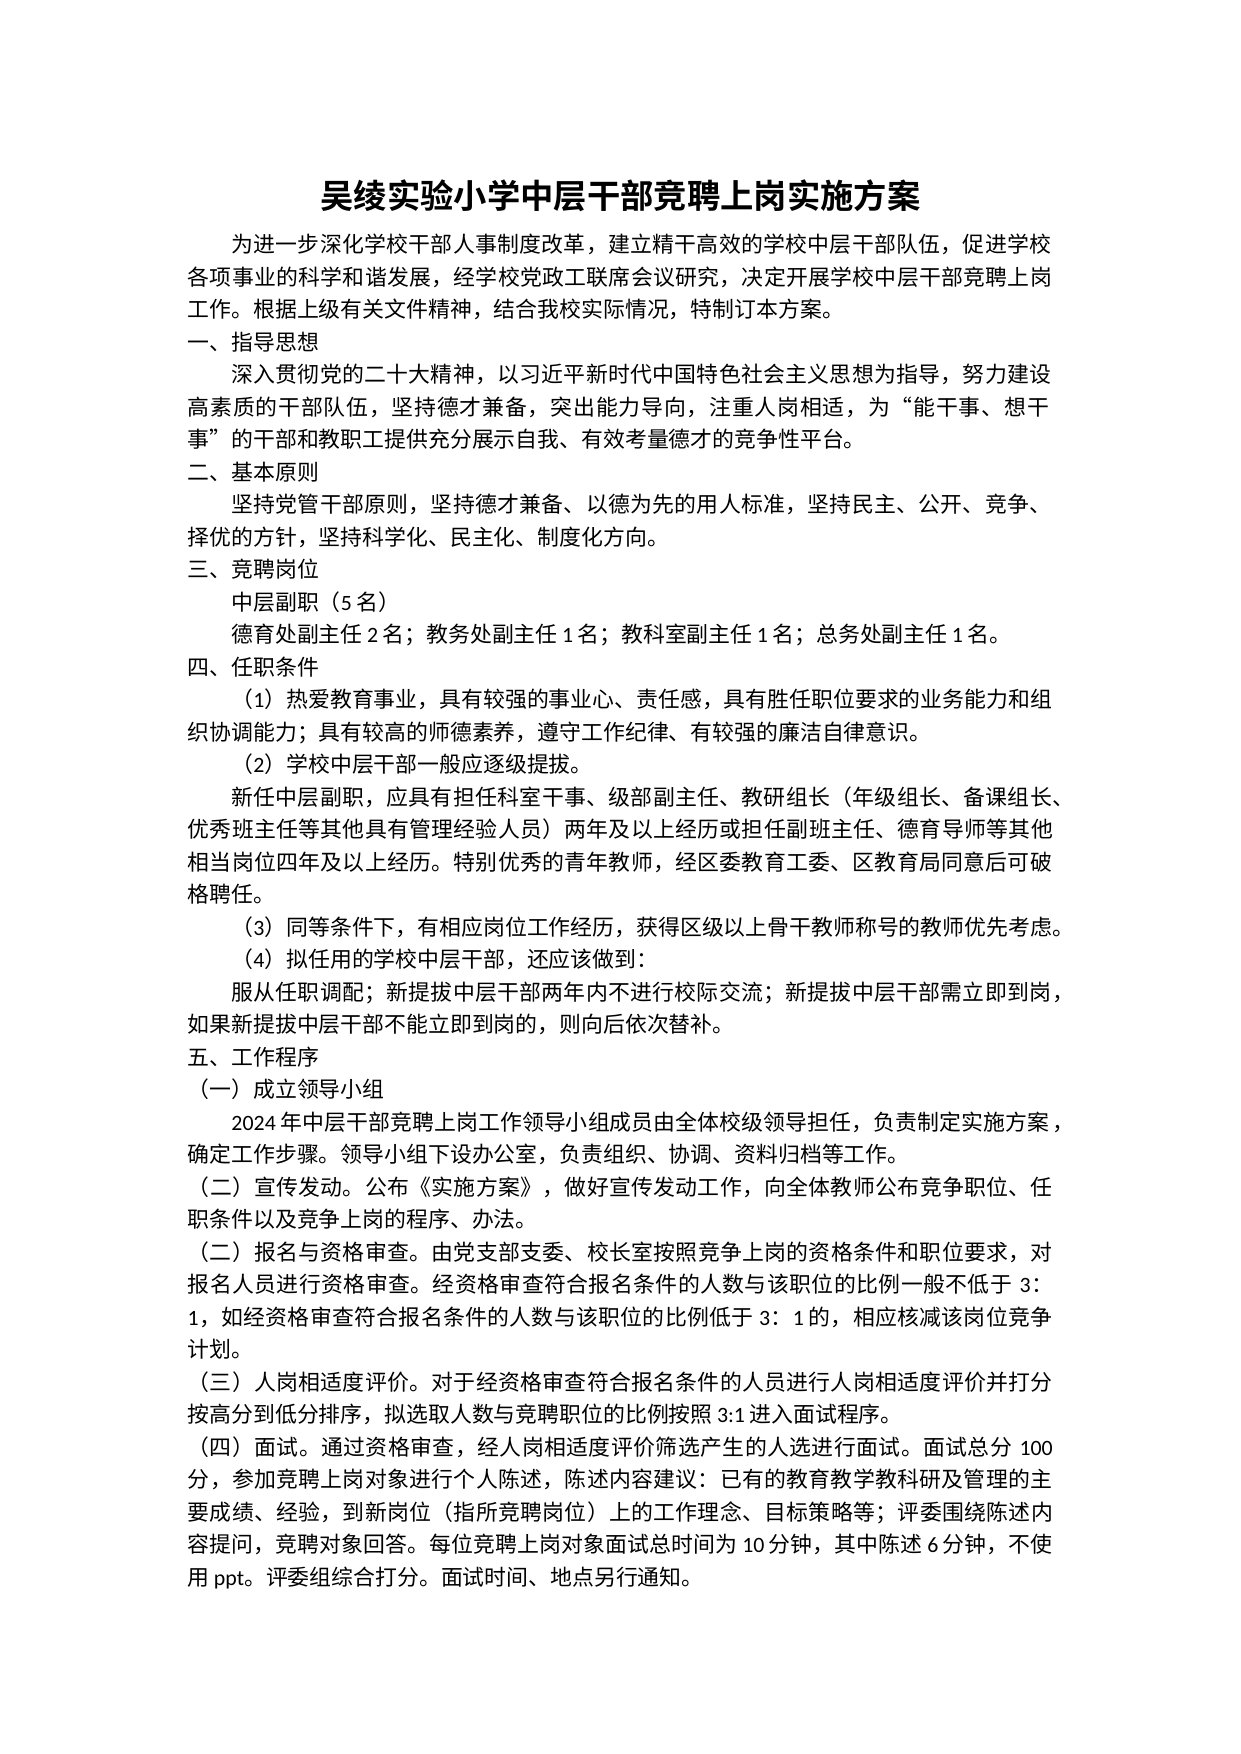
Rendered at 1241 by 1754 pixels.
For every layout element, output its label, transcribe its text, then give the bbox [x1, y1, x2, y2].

text （三）人岗相适度评价。对于经资格审查符合报名条件的人员进行人岗相适度评价并打分，按高分到低分排序，拟选取人数与竞聘职位的比例按照3:1进入面试程序。 [187, 1364, 1053, 1429]
text 五、工作程序 [187, 1039, 1053, 1072]
text （1）热爱教育事业，具有较强的事业心、责任感，具有胜任职位要求的业务能力和组织协调能力；具有较高的师德素养，遵守工作纪律、有较强的廉洁自律意识。 [187, 682, 1053, 747]
text （3）同等条件下，有相应岗位工作经历，获得区级以上骨干教师称号的教师优先考虑。 [187, 909, 1053, 942]
text 中层副职（5名） [187, 584, 1053, 617]
text 为进一步深化学校干部人事制度改革，建立精干高效的学校中层干部队伍，促进学校各项事业的科学和谐发展，经学校党政工联席会议研究，决定开展学校中层干部竞聘上岗工作。根据上级有关文件精神，结合我校实际情况，特制订本方案。 [187, 227, 1053, 324]
text 四、任职条件 [187, 649, 1053, 682]
text 德育处副主任2名；教务处副主任1名；教科室副主任1名；总务处副主任1名。 [187, 617, 1053, 649]
text 2024年中层干部竞聘上岗工作领导小组成员由全体校级领导担任，负责制定实施方案，确定工作步骤。领导小组下设办公室，负责组织、协调、资料归档等工作。 [187, 1104, 1053, 1169]
text （二）宣传发动。公布《实施方案》，做好宣传发动工作，向全体教师公布竞争职位、任职条件以及竞争上岗的程序、办法。 [187, 1169, 1053, 1234]
text 深入贯彻党的二十大精神，以习近平新时代中国特色社会主义思想为指导，努力建设高素质的干部队伍，坚持德才兼备，突出能力导向，注重人岗相适，为“能干事、想干事”的干部和教职工提供充分展示自我、有效考量德才的竞争性平台。 [187, 357, 1053, 454]
text 服从任职调配；新提拔中层干部两年内不进行校际交流；新提拔中层干部需立即到岗，如果新提拔中层干部不能立即到岗的，则向后依次替补。 [187, 974, 1053, 1039]
text （一）成立领导小组 [187, 1072, 1053, 1104]
text （二）报名与资格审查。由党支部支委、校长室按照竞争上岗的资格条件和职位要求，对报名人员进行资格审查。经资格审查符合报名条件的人数与该职位的比例一般不低于3：1，如经资格审查符合报名条件的人数与该职位的比例低于3：1的，相应核减该岗位竞争计划。 [187, 1234, 1053, 1364]
text （4）拟任用的学校中层干部，还应该做到： [187, 942, 1053, 974]
text 吴绫实验小学中层干部竞聘上岗实施方案 [187, 162, 1053, 227]
text 三、竞聘岗位 [187, 552, 1053, 584]
text 坚持党管干部原则，坚持德才兼备、以德为先的用人标准，坚持民主、公开、竞争、择优的方针，坚持科学化、民主化、制度化方向。 [187, 487, 1053, 552]
text （2）学校中层干部一般应逐级提拔。 [187, 747, 1053, 779]
text （四）面试。通过资格审查，经人岗相适度评价筛选产生的人选进行面试。面试总分100分，参加竞聘上岗对象进行个人陈述，陈述内容建议：已有的教育教学教科研及管理的主要成绩、经验，到新岗位（指所竞聘岗位）上的工作理念、目标策略等；评委围绕陈述内容提问，竞聘对象回答。每位竞聘上岗对象面试总时间为10分钟，其中陈述6分钟，不使用ppt。评委组综合打分。面试时间、地点另行通知。 [187, 1429, 1053, 1592]
text 新任中层副职，应具有担任科室干事、级部副主任、教研组长（年级组长、备课组长、优秀班主任等其他具有管理经验人员）两年及以上经历或担任副班主任、德育导师等其他相当岗位四年及以上经历。特别优秀的青年教师，经区委教育工委、区教育局同意后可破格聘任。 [187, 779, 1053, 909]
text 二、基本原则 [187, 454, 1053, 487]
text 一、指导思想 [187, 324, 1053, 357]
